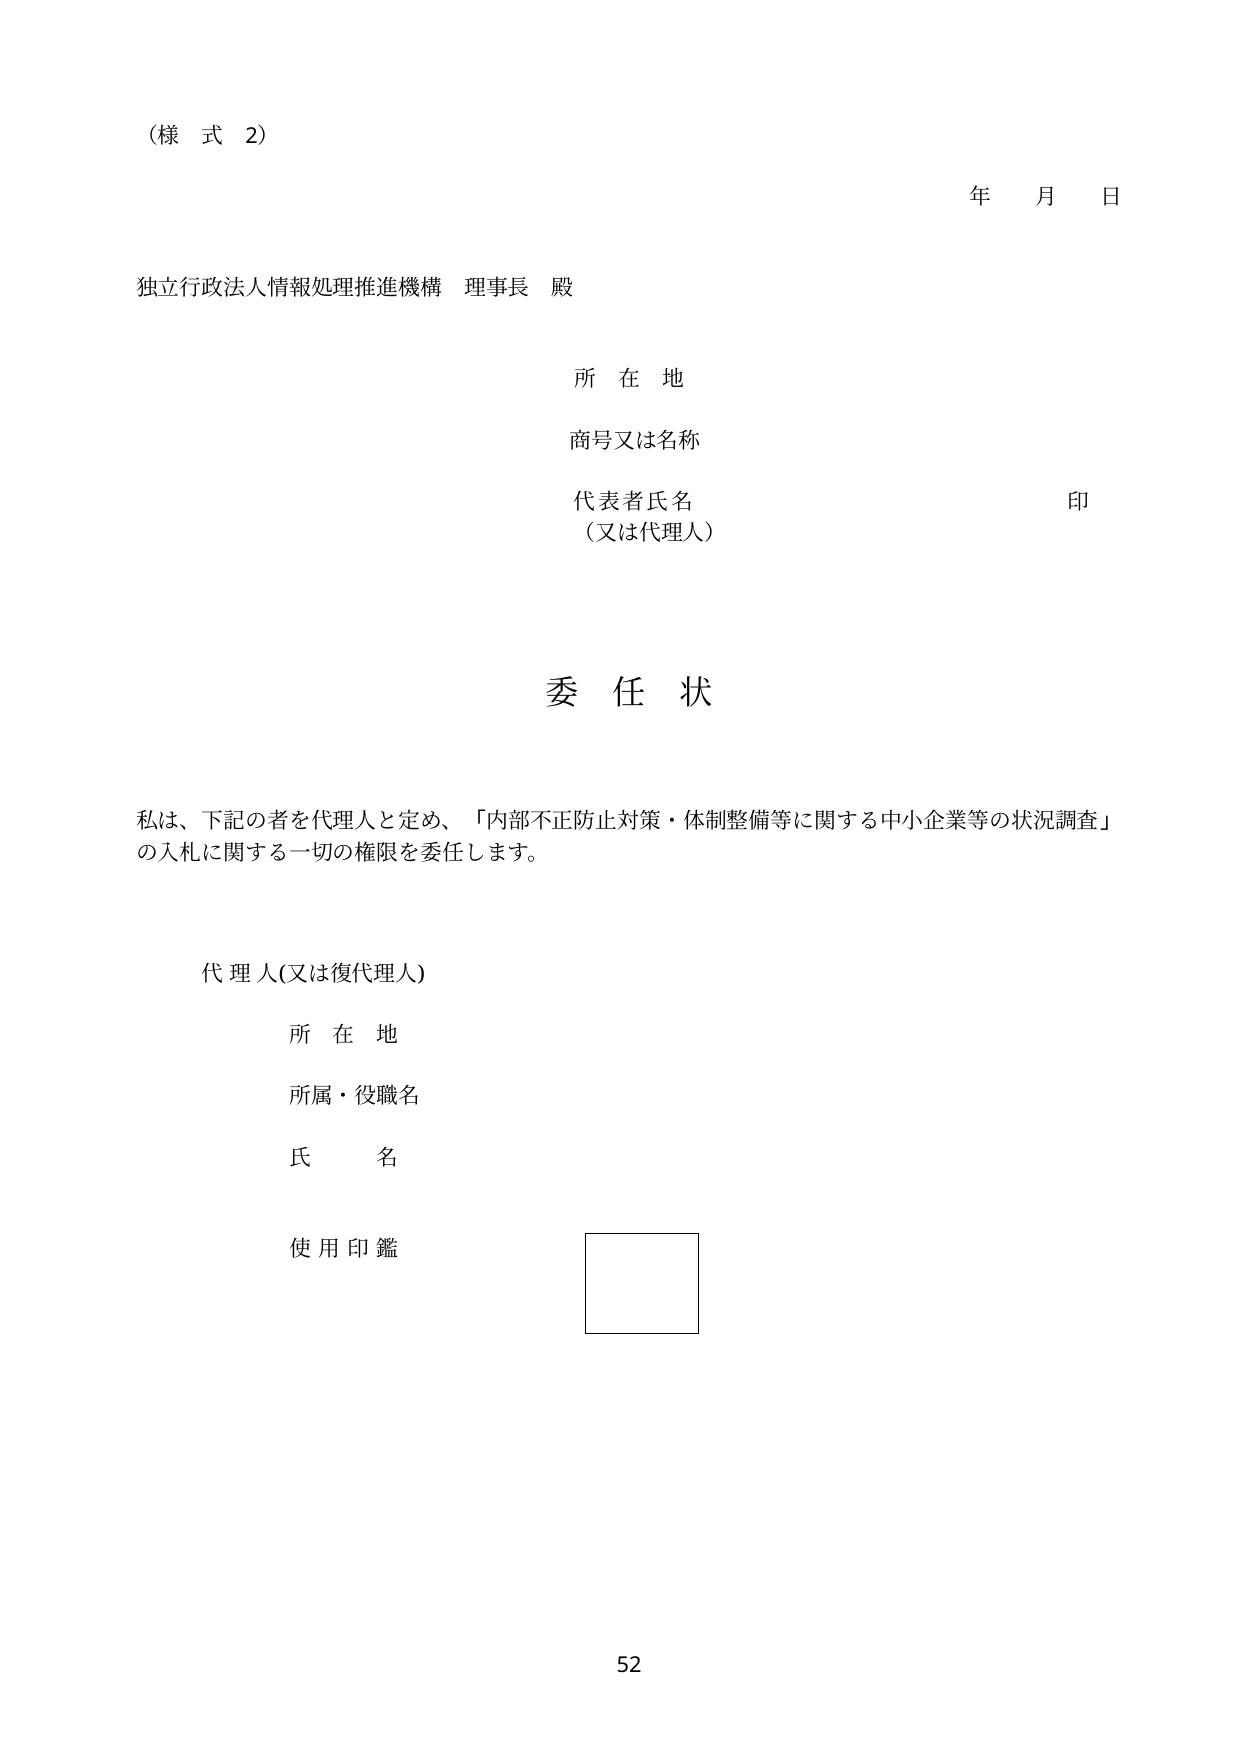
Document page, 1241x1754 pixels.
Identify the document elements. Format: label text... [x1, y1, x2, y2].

text 私は、下記の者を代理人と定め、「内部不正防止対策・体制整備等に関する中小企業等の状況調査」の入札に関する一切の権限を委任します。 [136, 803, 1122, 867]
text 商号又は名称 [136, 423, 1122, 454]
text 代 理 人(又は復代理人) [136, 956, 1122, 987]
text （又は代理人） [136, 516, 1122, 547]
text 代表者氏名 印 [136, 484, 1122, 516]
text 年 月 日 [136, 179, 1122, 211]
table_header [586, 1234, 698, 1333]
text 所 在 地 [136, 362, 1122, 393]
text 氏 名 [136, 1140, 1122, 1171]
text 独立行政法人情報処理推進機構 理事長 殿 [136, 271, 1122, 302]
text （様 式 2） [136, 118, 1122, 150]
text 委 任 状 [136, 666, 1122, 714]
text 使用印鑑 [136, 1231, 1122, 1262]
text 所 在 地 [136, 1017, 1122, 1049]
text 所属・役職名 [136, 1078, 1122, 1110]
